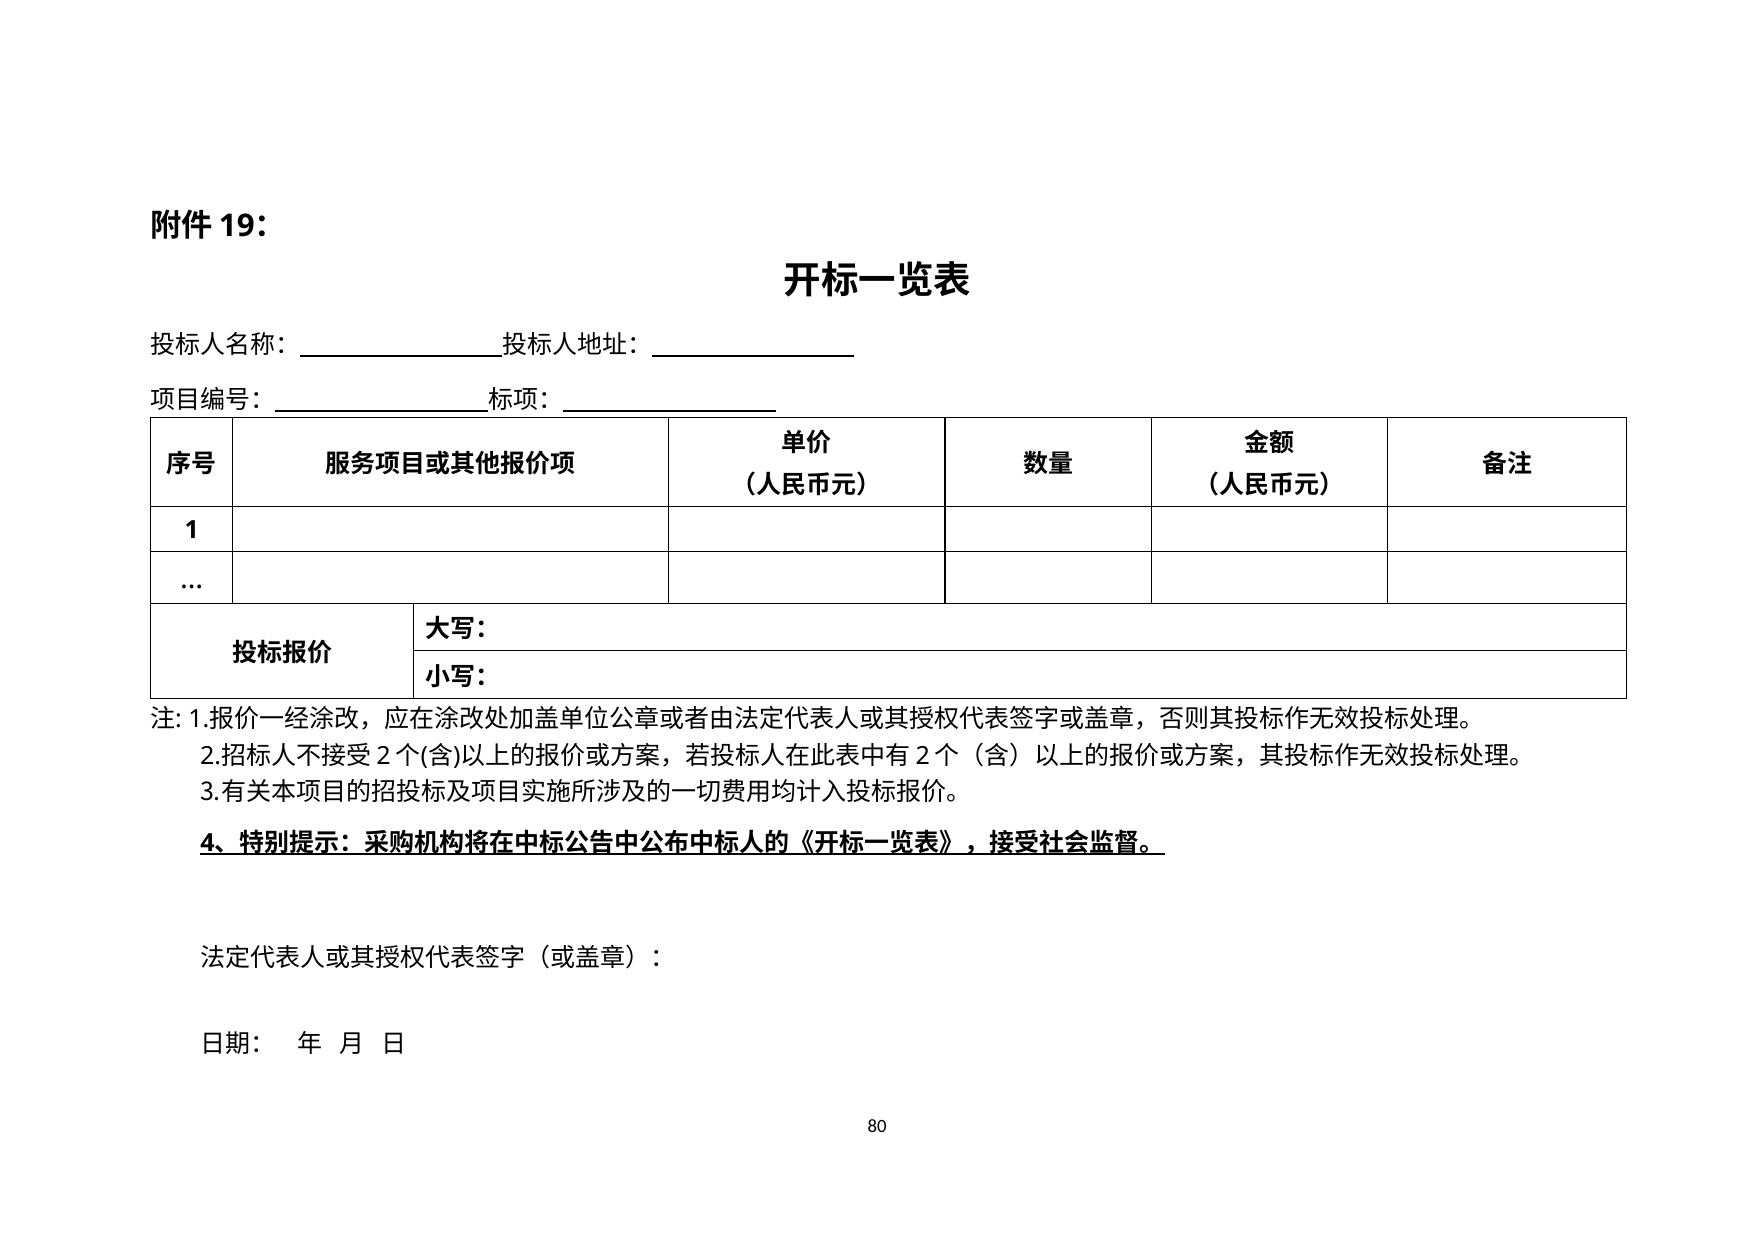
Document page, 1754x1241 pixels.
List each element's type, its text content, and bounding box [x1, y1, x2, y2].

table_cell [669, 552, 944, 602]
text 注: 1.报价一经涂改，应在涂改处加盖单位公章或者由法定代表人或其授权代表签字或盖章，否则其投标作无效投标处理。 [150, 699, 1604, 735]
table_header 备注 [1388, 418, 1626, 506]
table_cell [669, 507, 944, 551]
text 2.招标人不接受2个(含)以上的报价或方案，若投标人在此表中有2个（含）以上的报价或方案，其投标作无效投标处理。 [150, 735, 1604, 771]
table_cell [1152, 552, 1387, 602]
text 3.有关本项目的招投标及项目实施所涉及的一切费用均计入投标报价。 [200, 771, 1604, 808]
table_header 金额 （人民币元） [1152, 418, 1387, 506]
table_header 单价 （人民币元） [669, 418, 944, 506]
text 4、特别提示：采购机构将在中标公告中公布中标人的《开标一览表》，接受社会监督。 [150, 808, 1604, 873]
table_cell [233, 552, 668, 602]
table_cell 大写： [414, 604, 1626, 650]
table_header 数量 [946, 418, 1151, 506]
text 投标人名称： 投标人地址： [150, 310, 1604, 375]
table_cell … [151, 552, 232, 602]
table_cell 投标报价 [151, 604, 413, 698]
table_cell [946, 507, 1151, 551]
table_cell [946, 552, 1151, 602]
text 项目编号： 标项： [150, 375, 1604, 417]
table_cell [233, 507, 668, 551]
text 法定代表人或其授权代表签字（或盖章）： [150, 938, 1604, 974]
table_header 序号 [151, 418, 232, 506]
table_cell [1388, 552, 1626, 602]
table_header 服务项目或其他报价项 [233, 418, 668, 506]
text 附件19： [150, 200, 1604, 245]
text 开标一览表 [150, 250, 1604, 305]
text 日期： 年 月 日 [150, 1023, 1604, 1059]
table_cell 小写： [414, 651, 1626, 698]
table_cell 1 [151, 507, 232, 551]
table_cell [1152, 507, 1387, 551]
table_cell [1388, 507, 1626, 551]
